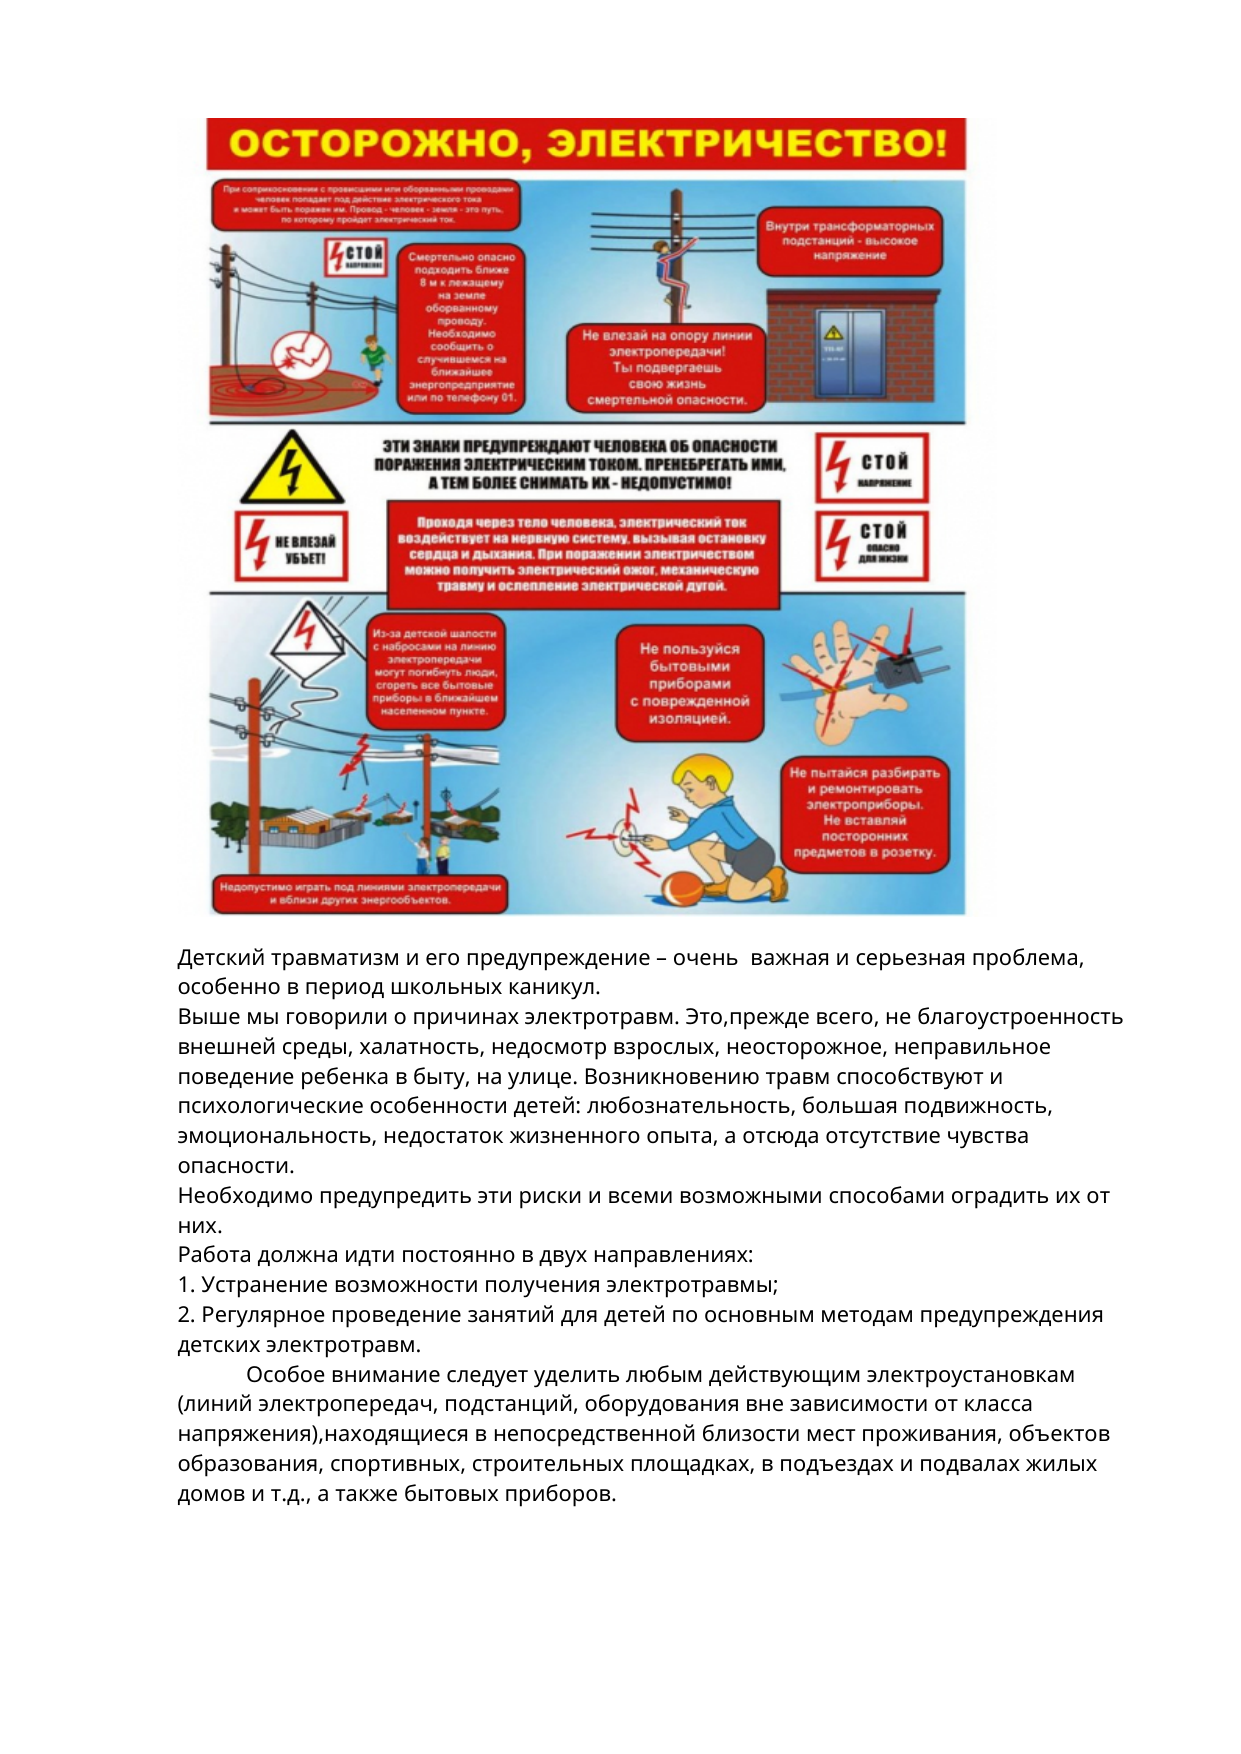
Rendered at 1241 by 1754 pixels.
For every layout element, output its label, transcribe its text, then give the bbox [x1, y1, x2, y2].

text Выше мы говорили о причинах электротравм. Это,прежде всего, не благоустроенность внешней среды, халатность, недосмотр взрослых, неосторожное, неправильное поведение ребенка в быту, на улице. Возникновению травм способствуют и психологические особенности детей: любознательность, большая подвижность, эмоциональность, недостаток жизненного опыта, а отсюда отсутствие чувства опасности. [177, 1001, 1152, 1180]
text 2. Регулярное проведение занятий для детей по основным методам предупреждения детских электротравм. [177, 1299, 1152, 1359]
picture [177, 118, 998, 917]
text Работа должна идти постоянно в двух направлениях: [177, 1239, 1152, 1269]
text Особое внимание следует уделить любым действующим электроустановкам (линий электропередач, подстанций, оборудования вне зависимости от класса напряжения),находящиеся в непосредственной близости мест проживания, объектов образования, спортивных, строительных площадках, в подъездах и подвалах жилых домов и т.д., а также бытовых приборов. [177, 1359, 1152, 1508]
text Детский травматизм и его предупреждение – очень важная и серьезная проблема, особенно в период школьных каникул. [177, 942, 1152, 1001]
text Необходимо предупредить эти риски и всеми возможными способами оградить их от них. [177, 1180, 1152, 1239]
text 1. Устранение возможности получения электротравмы; [177, 1269, 1152, 1299]
